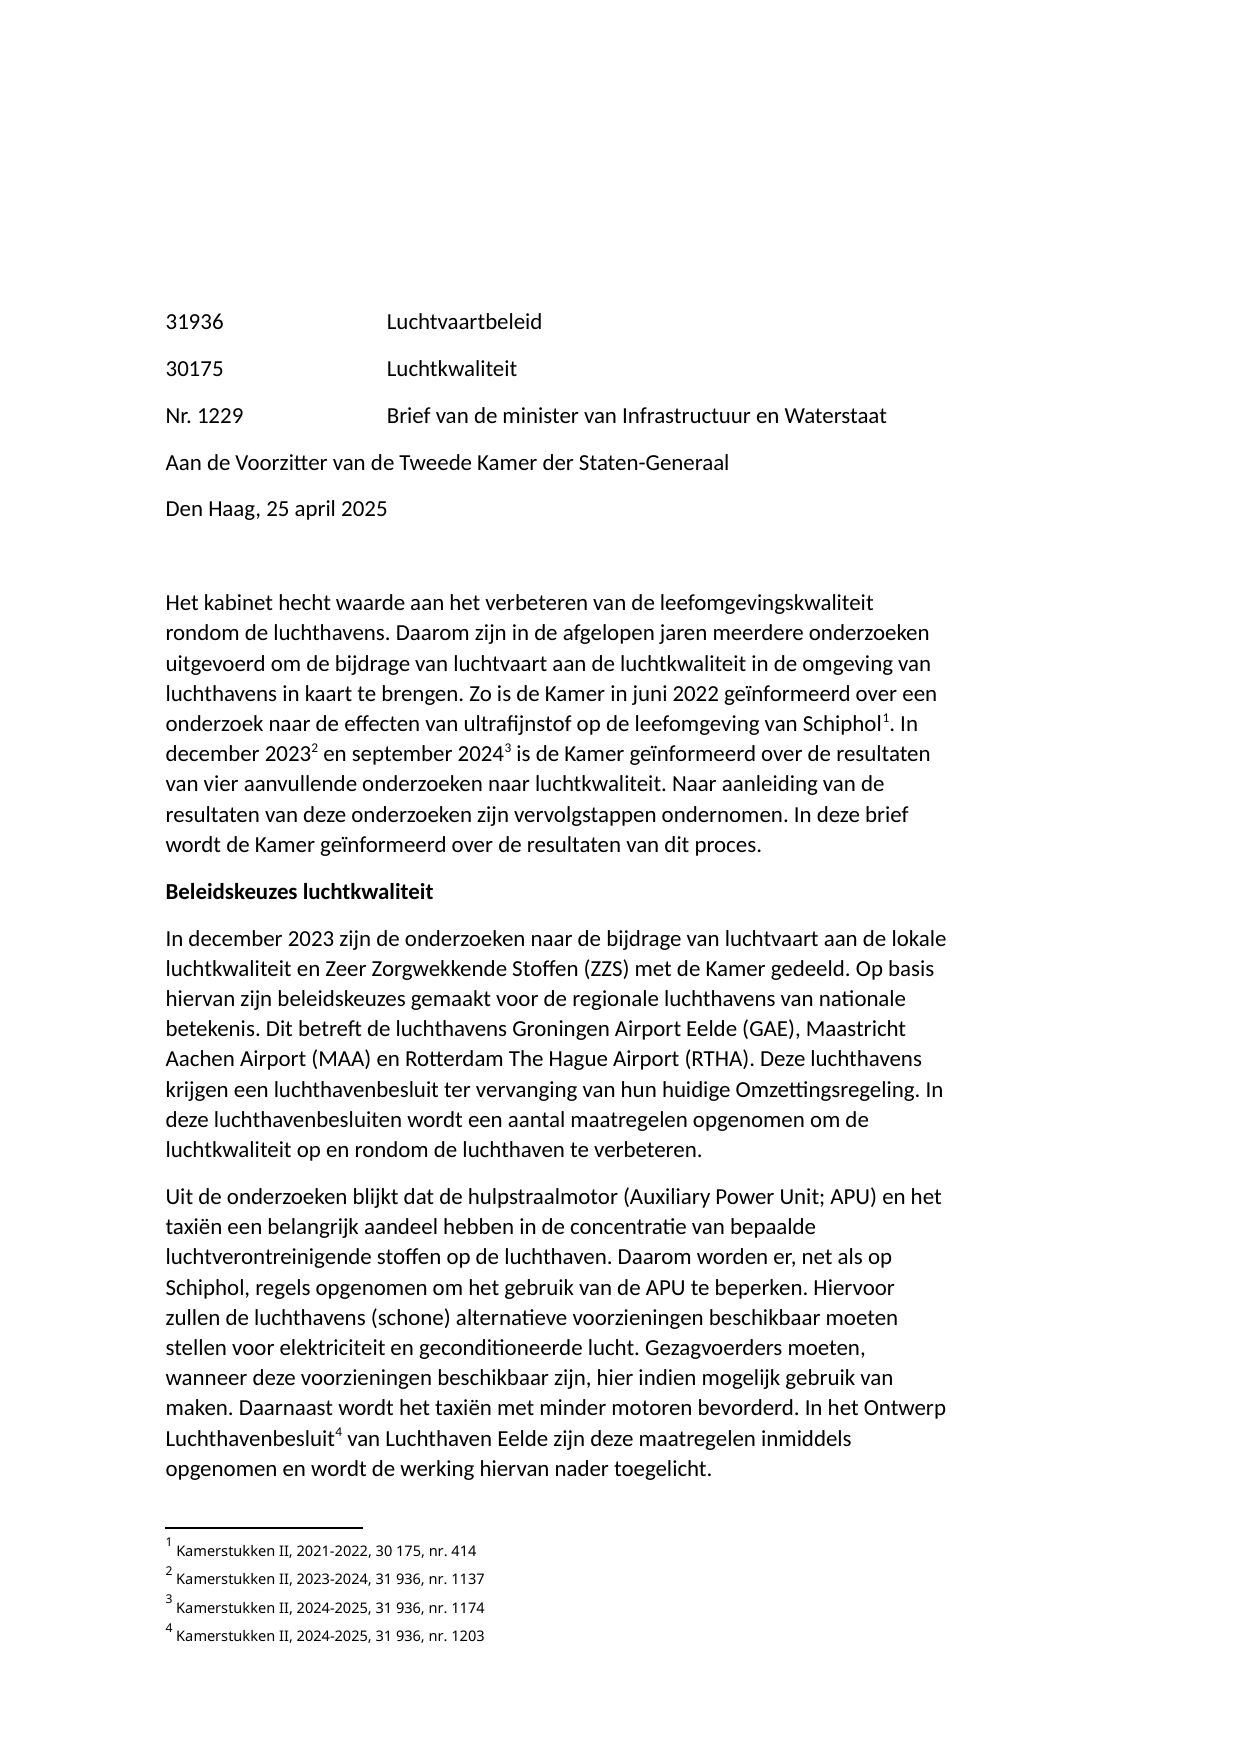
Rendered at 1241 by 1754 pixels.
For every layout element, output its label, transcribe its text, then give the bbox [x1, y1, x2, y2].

text Nr. 1229 Brief van de minister van Infrastructuur en Waterstaat [165, 401, 951, 429]
text In december 2023 zijn de onderzoeken naar de bijdrage van luchtvaart aan de lokale luchtkwaliteit en Zeer Zorgwekkende Stoffen (ZZS) met de Kamer gedeeld. Op basis hiervan zijn beleidskeuzes gemaakt voor de regionale luchthavens van nationale betekenis. Dit betreft de luchthavens Groningen Airport Eelde (GAE), Maastricht Aachen Airport (MAA) en Rotterdam The Hague Airport (RTHA). Deze luchthavens krijgen een luchthavenbesluit ter vervanging van hun huidige Omzettingsregeling. In deze luchthavenbesluiten wordt een aantal maatregelen opgenomen om de luchtkwaliteit op en rondom de luchthaven te verbeteren. [165, 924, 951, 1163]
text Uit de onderzoeken blijkt dat de hulpstraalmotor (Auxiliary Power Unit; APU) en het taxiën een belangrijk aandeel hebben in de concentratie van bepaalde luchtverontreinigende stoffen op de luchthaven. Daarom worden er, net als op Schiphol, regels opgenomen om het gebruik van de APU te beperken. Hiervoor zullen de luchthavens (schone) alternatieve voorzieningen beschikbaar moeten stellen voor elektriciteit en geconditioneerde lucht. Gezagvoerders moeten, wanneer deze voorzieningen beschikbaar zijn, hier indien mogelijk gebruik van maken. Daarnaast wordt het taxiën met minder motoren bevorderd. In het Ontwerp Luchthavenbesluit van Luchthaven Eelde zijn deze maatregelen inmiddels opgenomen en wordt de werking hiervan nader toegelicht. [165, 1182, 951, 1482]
text Beleidskeuzes luchtkwaliteit [165, 877, 951, 905]
text Den Haag, 25 april 2025 [165, 494, 951, 523]
text 30175 Luchtkwaliteit [165, 354, 951, 382]
text Het kabinet hecht waarde aan het verbeteren van de leefomgevingskwaliteit rondom de luchthavens. Daarom zijn in de afgelopen jaren meerdere onderzoeken uitgevoerd om de bijdrage van luchtvaart aan de luchtkwaliteit in de omgeving van luchthavens in kaart te brengen. Zo is de Kamer in juni 2022 geïnformeerd over een onderzoek naar de effecten van ultrafijnstof op de leefomgeving van Schiphol. In december 2023 en september 2024 is de Kamer geïnformeerd over de resultaten van vier aanvullende onderzoeken naar luchtkwaliteit. Naar aanleiding van de resultaten van deze onderzoeken zijn vervolgstappen ondernomen. In deze brief wordt de Kamer geïnformeerd over de resultaten van dit proces. [165, 588, 951, 858]
text Aan de Voorzitter van de Tweede Kamer der Staten-Generaal [165, 448, 951, 476]
text 31936 Luchtvaartbeleid [165, 307, 951, 335]
